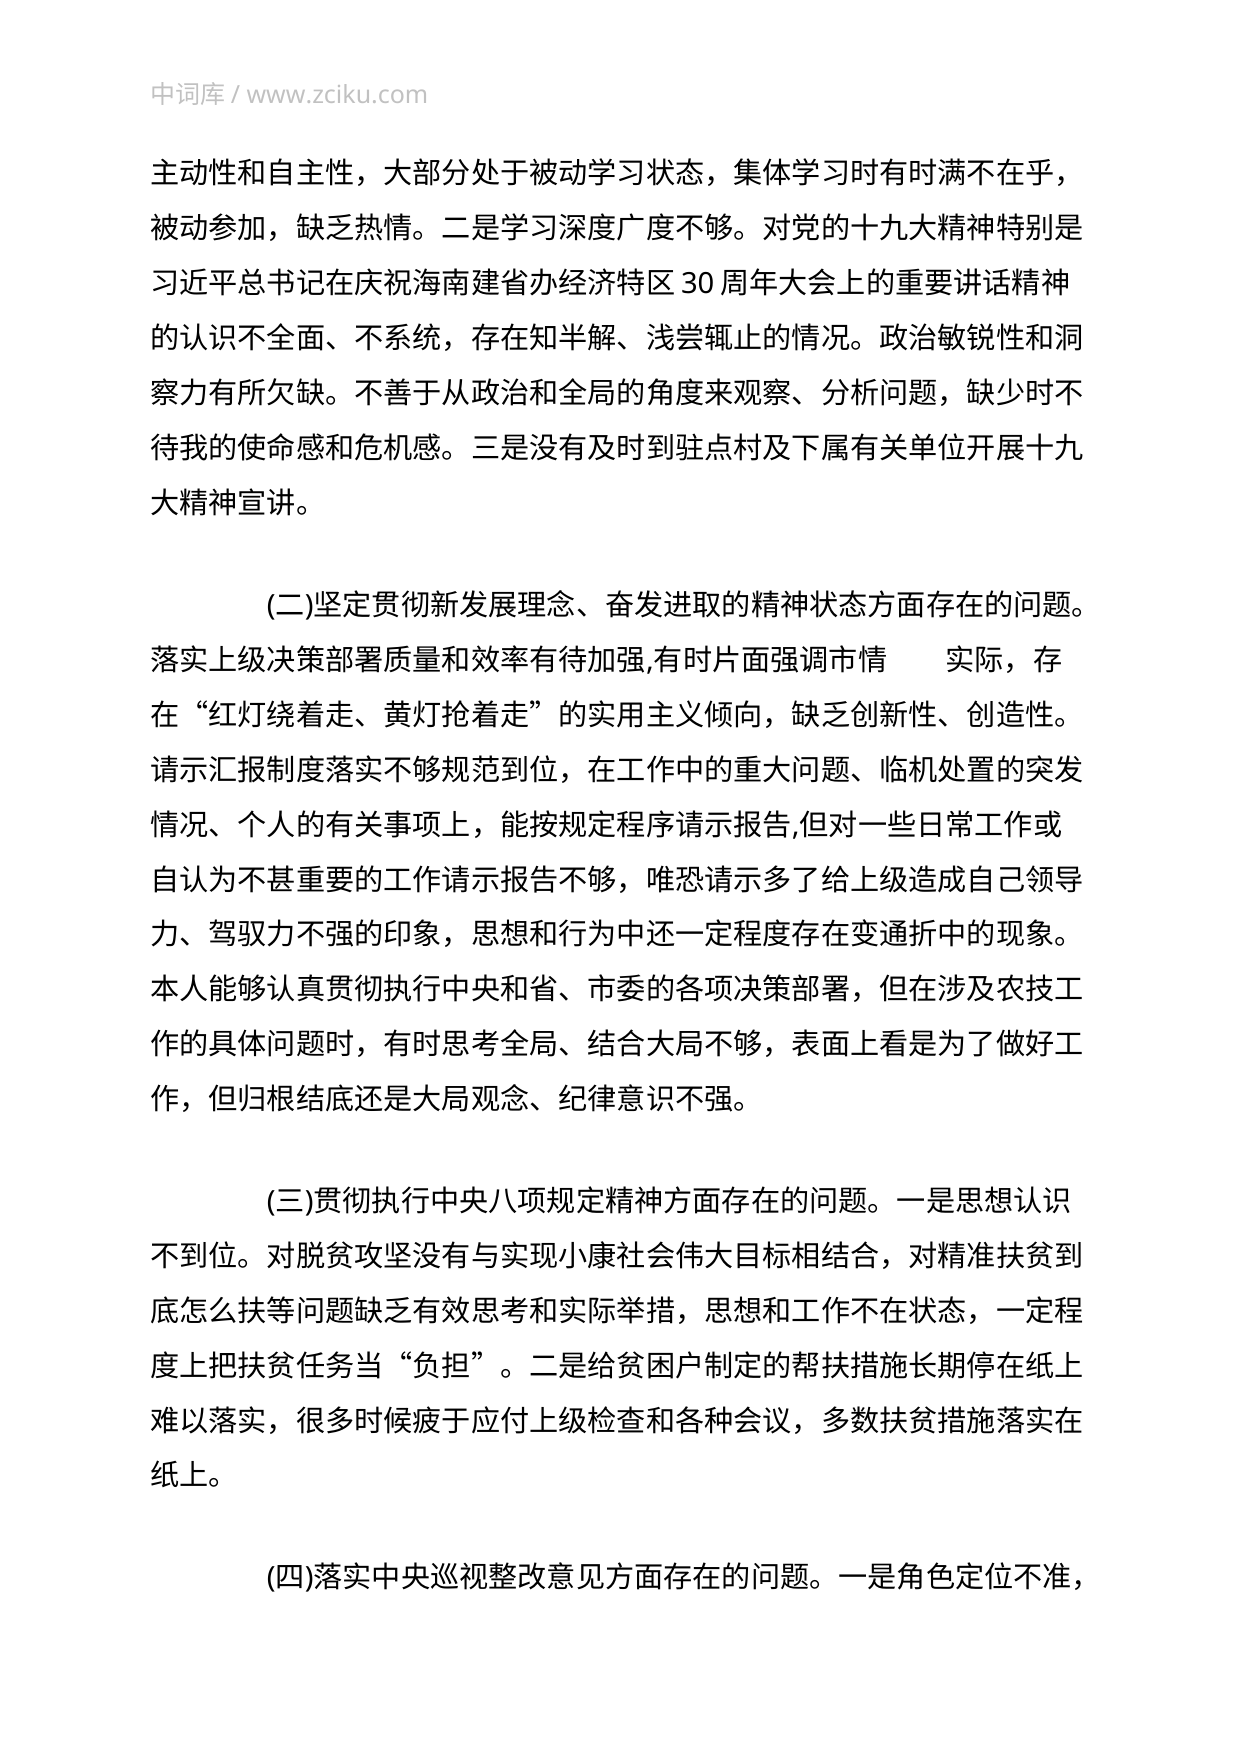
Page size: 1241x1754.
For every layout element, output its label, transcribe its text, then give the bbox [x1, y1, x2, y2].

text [150, 1554, 1090, 1596]
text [150, 150, 1090, 522]
text (二)坚定贯彻新发展理念、奋发进取的精神状态方面存在的问题。落实上级决策部署质量和效率有待加强,有时片面强调市情 实际，存在“红灯绕着走、黄灯抢着走”的实用主义倾向，缺乏创新性、创造性。请示汇报制度落实不够规范到位，在工作中的重大问题、临机处置的突发情况、个人的有关事项上，能按规定程序请示报告,但对一些日常工作或自认为不甚重要的工作请示报告不够，唯恐请示多了给上级造成自己领导力、驾驭力不强的印象，思想和行为中还一定程度存在变通折中的现象。本人能够认真贯彻执行中央和省、市委的各项决策部署，但在涉及农技工作的具体问题时，有时思考全局、结合大局不够，表面上看是为了做好工作，但归根结底还是大局观念、纪律意识不强。 [150, 581, 1090, 1118]
text (三)贯彻执行中央八项规定精神方面存在的问题。一是思想认识不到位。对脱贫攻坚没有与实现小康社会伟大目标相结合，对精准扶贫到底怎么扶等问题缺乏有效思考和实际举措，思想和工作不在状态，一定程度上把扶贫任务当“负担”。二是给贫困户制定的帮扶措施长期停在纸上难以落实，很多时候疲于应付上级检查和各种会议，多数扶贫措施落实在纸上。 [150, 1177, 1090, 1494]
